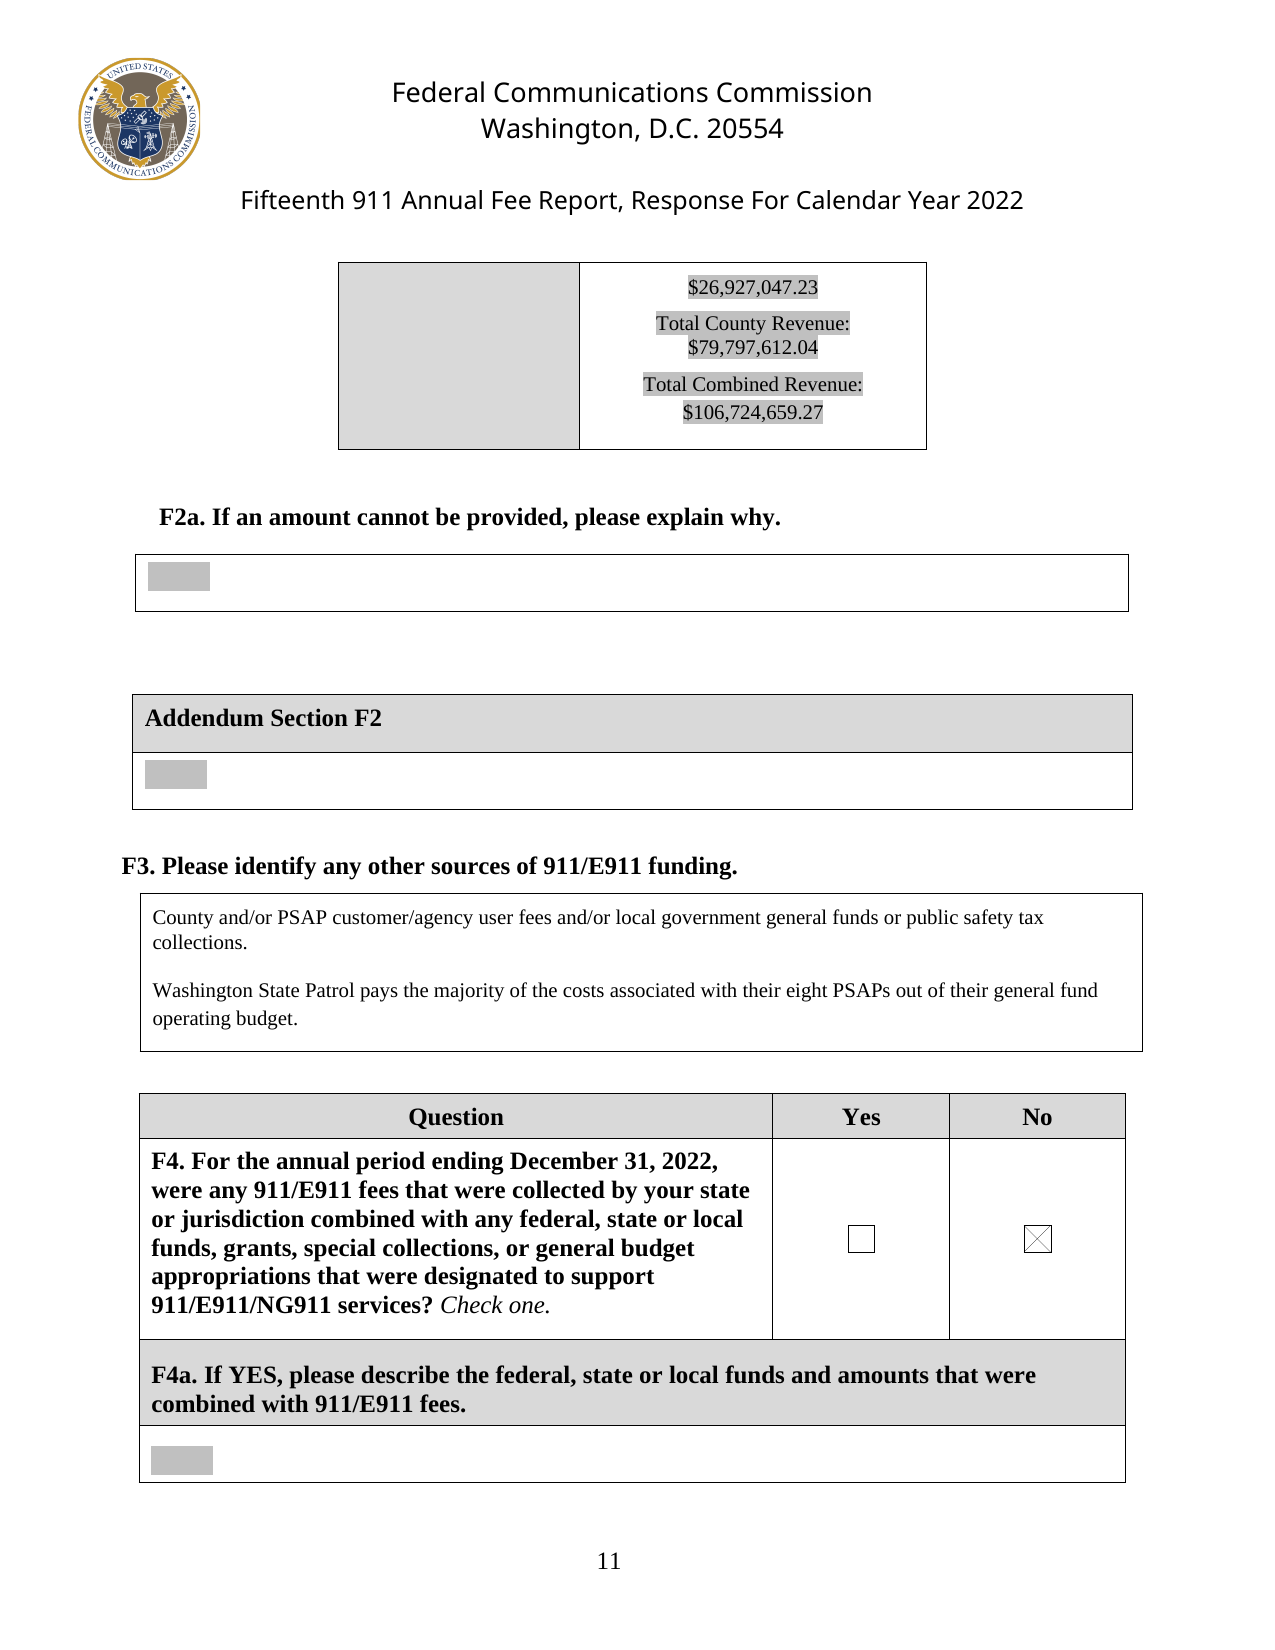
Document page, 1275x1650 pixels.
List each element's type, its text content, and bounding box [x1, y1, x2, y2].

table_header Addendum Section F2 [133, 695, 1132, 752]
picture [78, 57, 200, 180]
table_header Yes [773, 1094, 949, 1138]
table_header No [950, 1094, 1125, 1138]
text F2a. If an amount cannot be provided, please explain why. [159, 502, 1143, 531]
table_header County and/or PSAP customer/agency user fees and/or local government general funds or public safety tax collections. Washington State Patrol pays the majority of the costs associated with their eight PSAPs out of their general fund operating budget. [141, 894, 1142, 1051]
table_cell Total [339, 263, 579, 449]
table_cell [133, 753, 1132, 809]
table_cell [773, 1139, 949, 1339]
table_cell [140, 1426, 1125, 1482]
table_cell [950, 1139, 1125, 1339]
table_cell F4. For the annual period ending December 31, 2022, were any 911/E911 fees that were collected by your state or jurisdiction combined with any federal, state or local funds, grants, special collections, or general budget appropriations that were designated to support 911/E911/NG911 services? Check one. [140, 1139, 772, 1339]
table_cell Total State Revenue: $26,927,047.23 Total County Revenue: $79,797,612.04 Total Combined Revenue: $106,724,659.27 [580, 263, 926, 449]
table_header [136, 555, 1128, 611]
table_header Question [140, 1094, 772, 1138]
text F3. Please identify any other sources of 911/E911 funding. [121, 851, 1143, 880]
table_cell F4a. If YES, please describe the federal, state or local funds and amounts that were combined with 911/E911 fees. [140, 1340, 1125, 1425]
